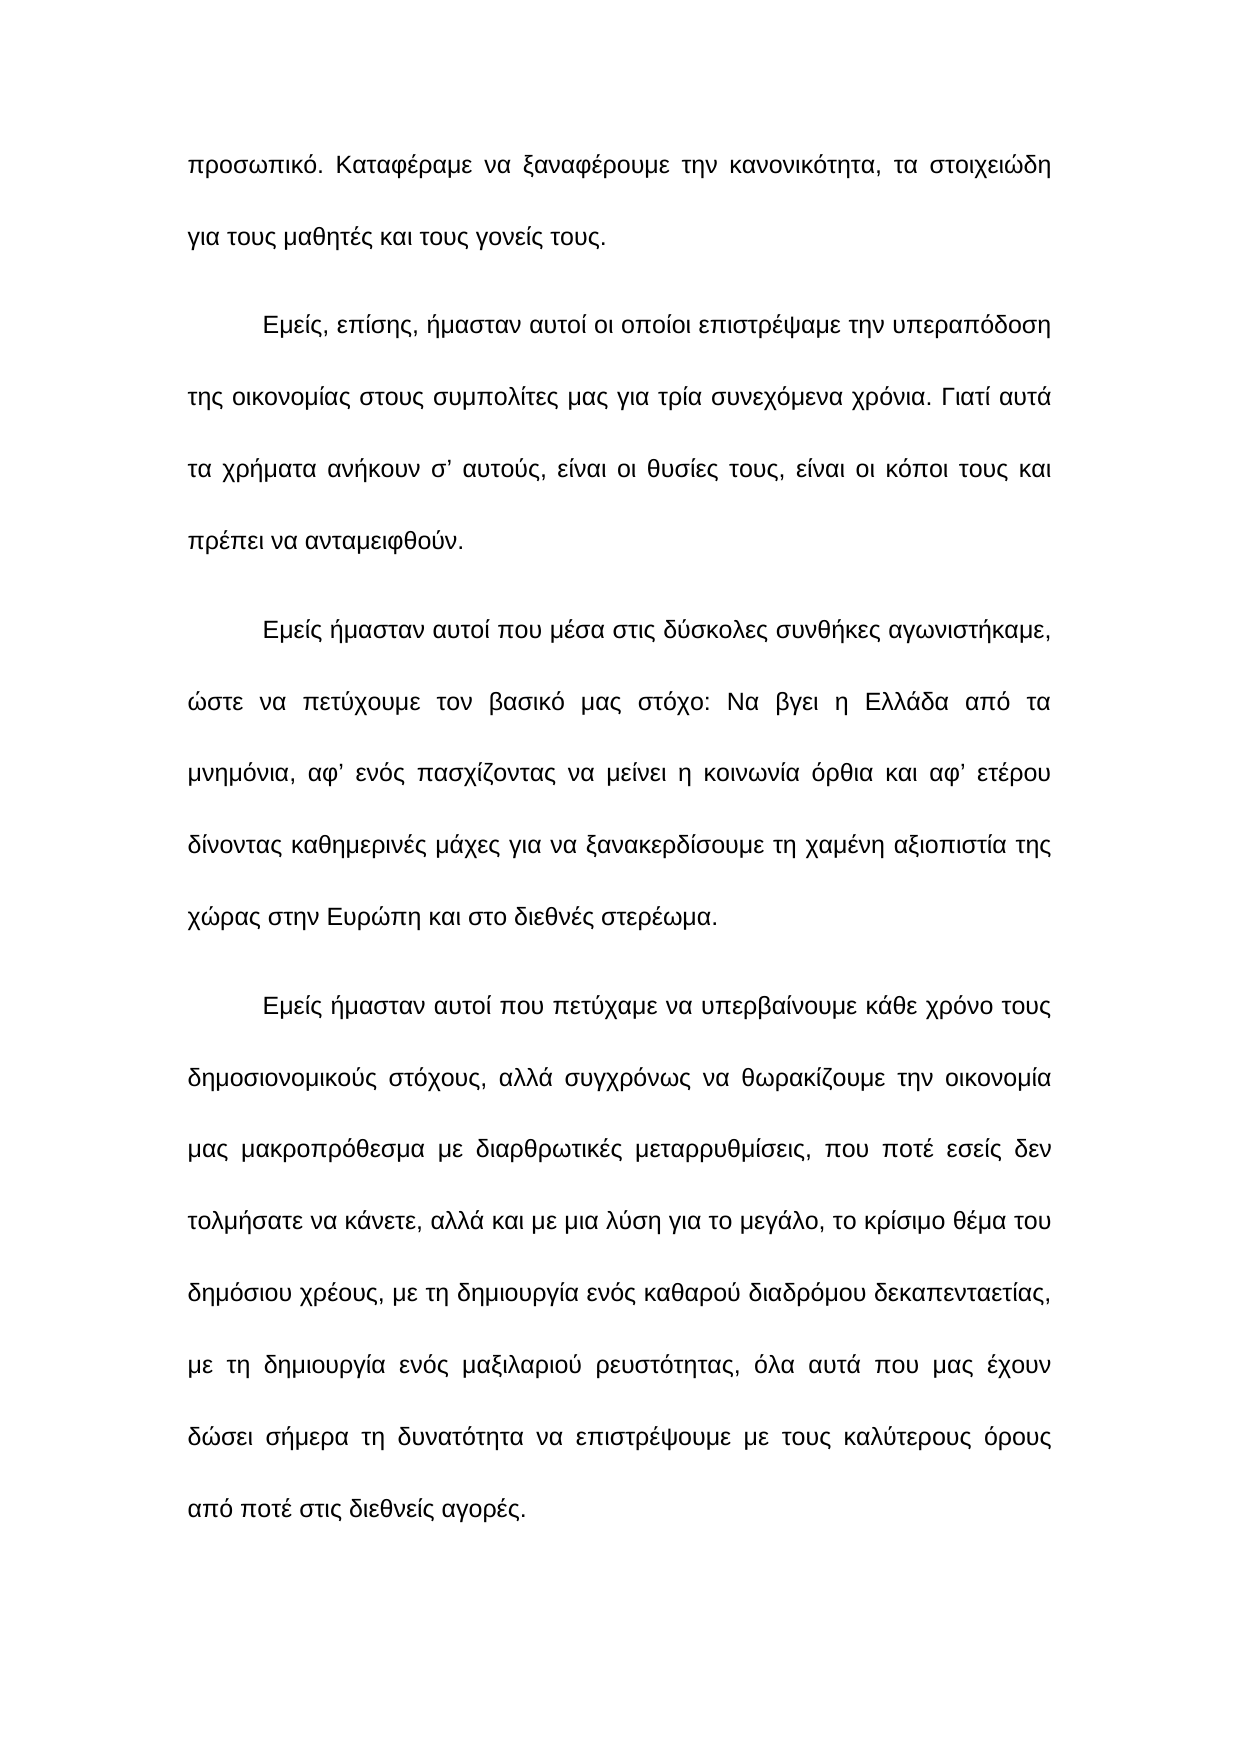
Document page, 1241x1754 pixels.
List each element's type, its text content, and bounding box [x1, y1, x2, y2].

text Εμείς, επίσης, ήμασταν αυτοί οι οποίοι επιστρέψαμε την υπεραπόδοση της οικονομίας στους συμπολίτες μας για τρία συνεχόμενα χρόνια. Γιατί αυτά τα χρήματα ανήκουν σ’ αυτούς, είναι οι θυσίες τους, είναι οι κόποι τους και πρέπει να ανταμειφθούν. [187, 310, 1053, 555]
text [187, 150, 1053, 251]
text Εμείς ήμασταν αυτοί που πετύχαμε να υπερβαίνουμε κάθε χρόνο τους δημοσιονομικούς στόχους, αλλά συγχρόνως να θωρακίζουμε την οικονομία μας μακροπρόθεσμα με διαρθρωτικές μεταρρυθμίσεις, που ποτέ εσείς δεν τολμήσατε να κάνετε, αλλά και με μια λύση για το μεγάλο, το κρίσιμο θέμα του δημόσιου χρέους, με τη δημιουργία ενός καθαρού διαδρόμου δεκαπενταετίας, με τη δημιουργία ενός μαξιλαριού ρευστότητας, όλα αυτά που μας έχουν δώσει σήμερα τη δυνατότητα να επιστρέψουμε με τους καλύτερους όρους από ποτέ στις διεθνείς αγορές. [187, 991, 1053, 1522]
text Εμείς ήμασταν αυτοί που μέσα στις δύσκολες συνθήκες αγωνιστήκαμε, ώστε να πετύχουμε τον βασικό μας στόχο: Να βγει η Ελλάδα από τα μνημόνια, αφ’ ενός πασχίζοντας να μείνει η κοινωνία όρθια και αφ’ ετέρου δίνοντας καθημερινές μάχες για να ξανακερδίσουμε τη χαμένη αξιοπιστία της χώρας στην Ευρώπη και στο διεθνές στερέωμα. [187, 614, 1053, 931]
